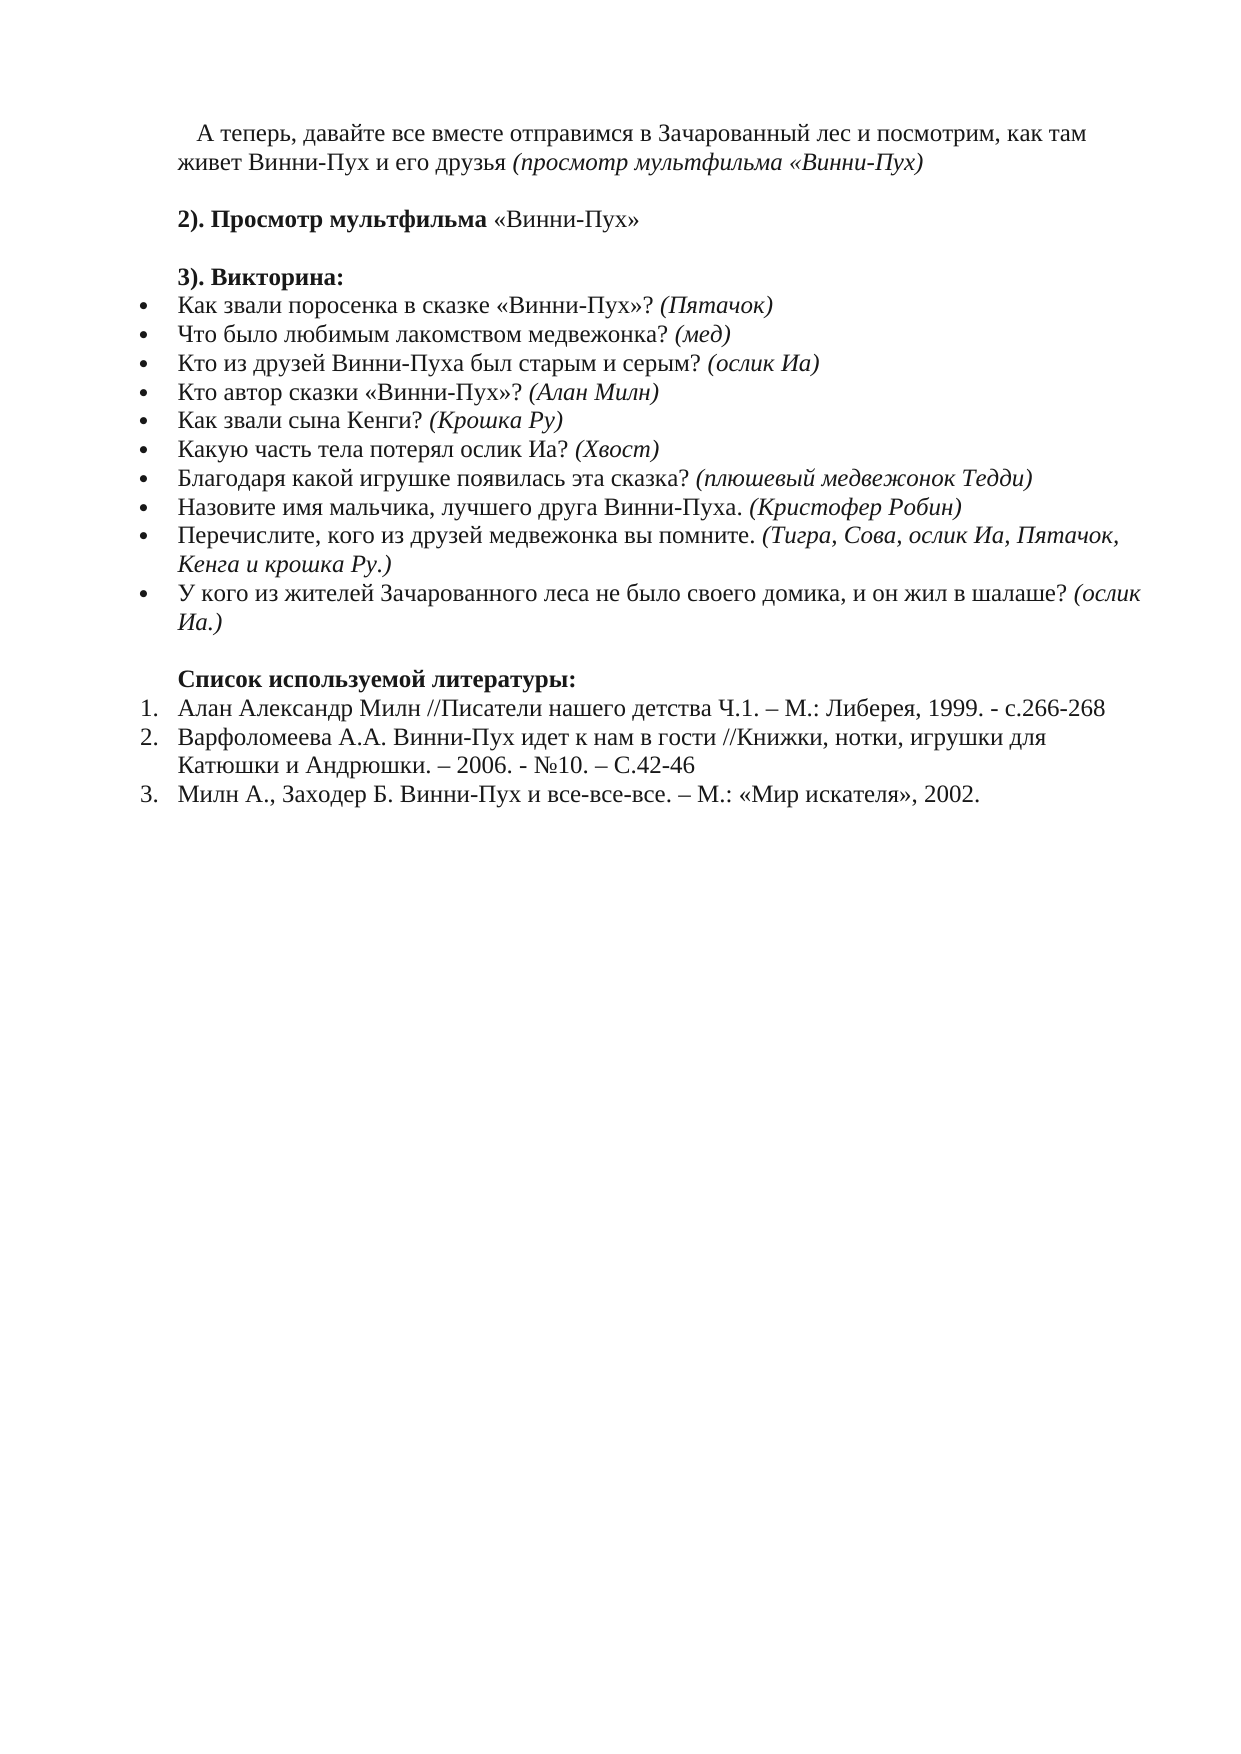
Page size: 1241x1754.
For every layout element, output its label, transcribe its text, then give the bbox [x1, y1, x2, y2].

list Как звали сына Кенги? (Крошка Ру) [140, 406, 1152, 434]
list Милн А., Заходер Б. Винни-Пух и все-все-все. – М.: «Мир искателя», 2002. [140, 779, 1152, 808]
list Как звали поросенка в сказке «Винни-Пух»? (Пятачок) [140, 291, 1152, 319]
text Список используемой литературы: [177, 664, 1152, 693]
list Кто из друзей Винни-Пуха был старым и серым? (ослик Иа) [140, 348, 1152, 377]
list Какую часть тела потерял ослик Иа? (Хвост) [140, 434, 1152, 463]
text 3). Викторина: [177, 262, 1152, 291]
list У кого из жителей Зачарованного леса не было своего домика, и он жил в шалаше? (ослик Иа.) [140, 578, 1152, 636]
list Варфоломеева А.А. Винни-Пух идет к нам в гости //Книжки, нотки, игрушки для Катюшки и Андрюшки. – 2006. - №10. – С.42-46 [140, 722, 1152, 779]
list Назовите имя мальчика, лучшего друга Винни-Пуха. (Кристофер Робин) [140, 492, 1152, 521]
list Что было любимым лакомством медвежонка? (мед) [140, 319, 1152, 348]
list Благодаря какой игрушке появилась эта сказка? (плюшевый медвежонок Тедди) [140, 463, 1152, 492]
list Перечислите, кого из друзей медвежонка вы помните. (Тигра, Сова, ослик Иа, Пятачок, Кенга и крошка Ру.) [140, 521, 1152, 578]
text 2). Просмотр мультфильма «Винни-Пух» [177, 204, 1152, 233]
text А теперь, давайте все вместе отправимся в Зачарованный лес и посмотрим, как там живет Винни-Пух и его друзья (просмотр мультфильма «Винни-Пух) [177, 118, 1152, 176]
list Алан Александр Милн //Писатели нашего детства Ч.1. – М.: Либерея, 1999. - с.266-268 [140, 693, 1152, 722]
list Кто автор сказки «Винни-Пух»? (Алан Милн) [140, 377, 1152, 406]
